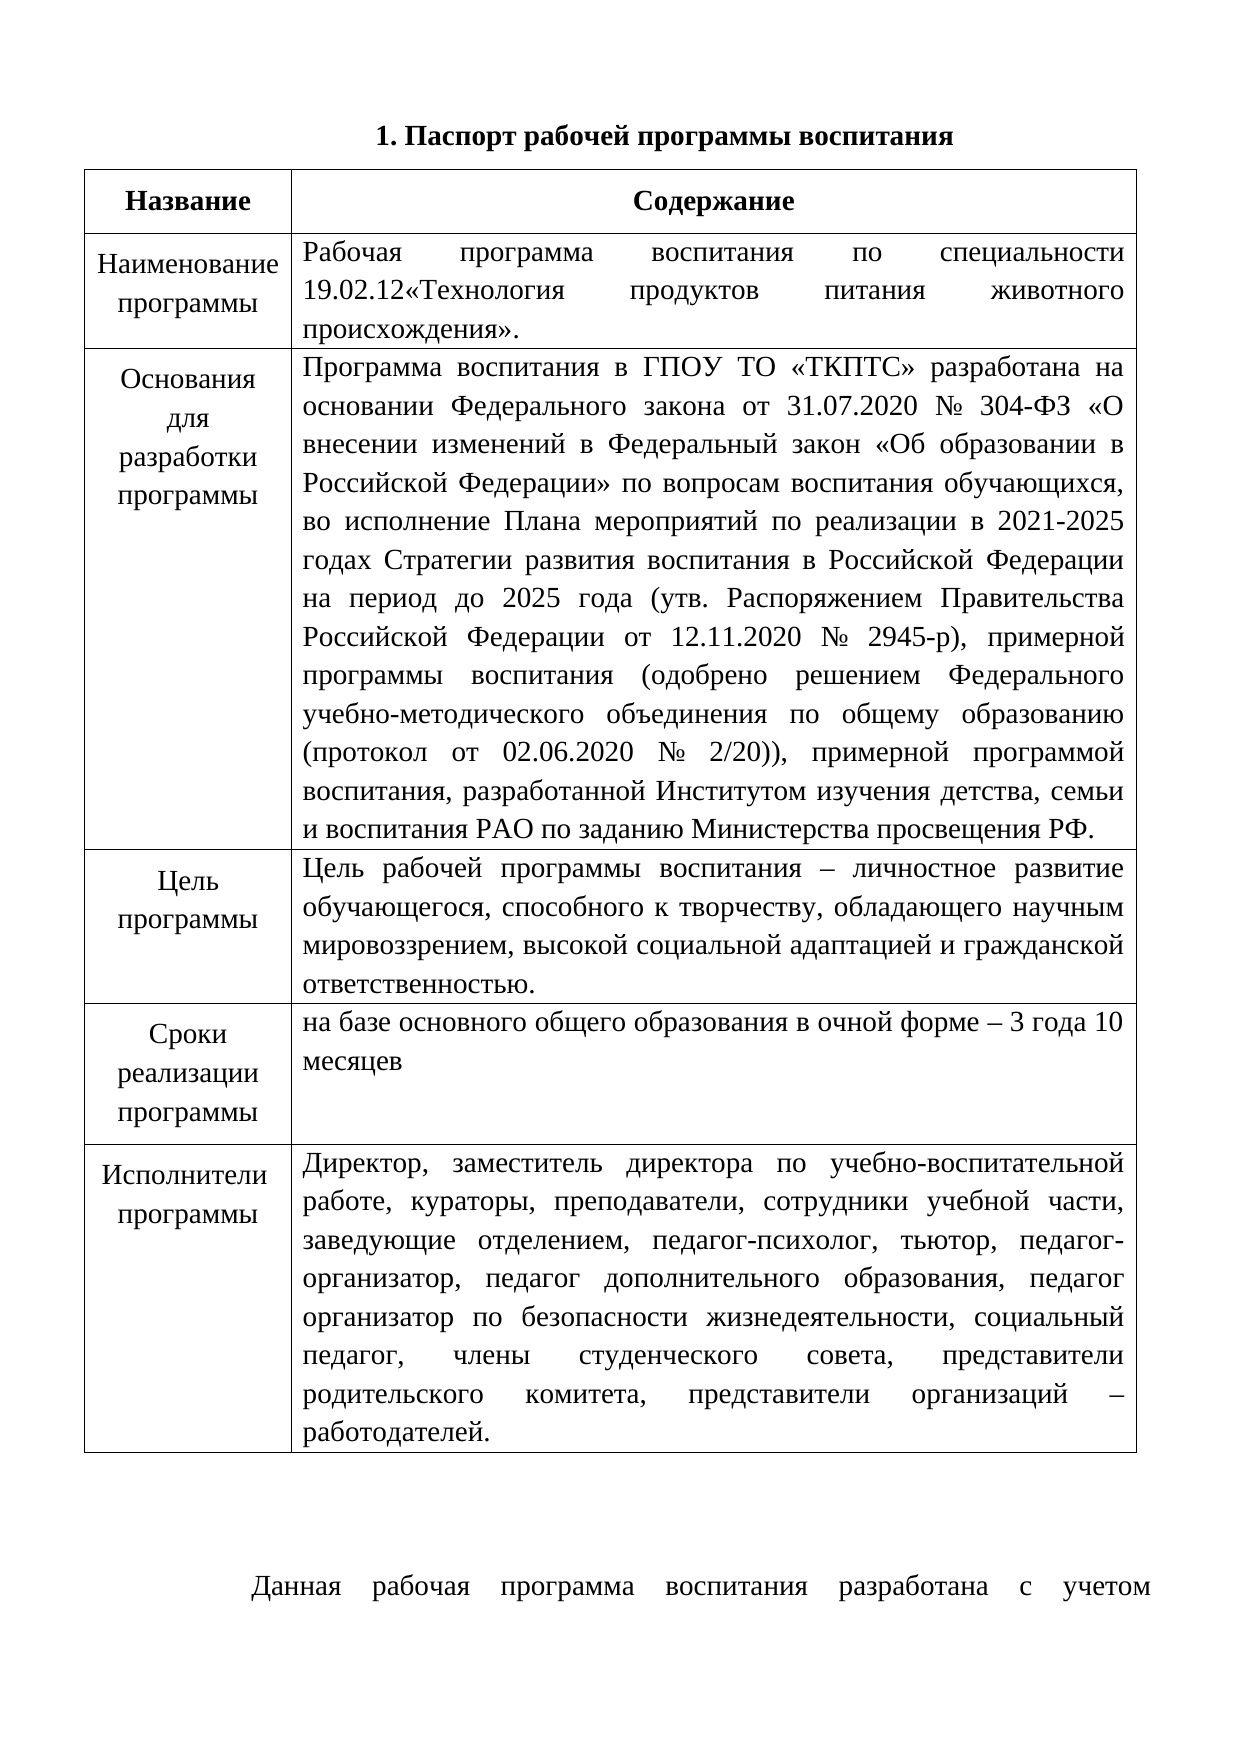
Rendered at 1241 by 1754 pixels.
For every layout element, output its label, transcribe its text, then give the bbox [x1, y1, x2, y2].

table_cell на базе основного общего образования в очной форме – 3 года 10 месяцев [292, 1004, 1136, 1144]
table_cell Цель программы [85, 850, 291, 1003]
table_cell Рабочая программа воспитания по специальности 19.02.12«Технология продуктов питания животного происхождения». [292, 234, 1136, 348]
table_header Название [85, 170, 291, 233]
table_cell Сроки реализации программы [85, 1004, 291, 1144]
table_header Содержание [292, 170, 1136, 233]
table_cell Основания для разработки программы [85, 349, 291, 849]
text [177, 1568, 1152, 1602]
text 1. Паспорт рабочей программы воспитания [177, 118, 1152, 152]
table_cell Директор, заместитель директора по учебно-воспитательной работе, кураторы, преподаватели, сотрудники учебной части, заведующие отделением, педагог-психолог, тьютор, педагог-организатор, педагог дополнительного образования, педагог организатор по безопасности жизнедеятельности, социальный педагог, члены студенческого совета, представители родительского комитета, представители организаций – работодателей. [292, 1145, 1136, 1452]
table_cell Цель рабочей программы воспитания – личностное развитие обучающегося, способного к творчеству, обладающего научным мировоззрением, высокой социальной адаптацией и гражданской ответственностью. [292, 850, 1136, 1003]
table_cell Наименование программы [85, 234, 291, 348]
table_cell Исполнители программы [85, 1145, 291, 1452]
table_cell Программа воспитания в ГПОУ ТО «ТКПТС» разработана на основании Федерального закона от 31.07.2020 № 304-ФЗ «О внесении изменений в Федеральный закон «Об образовании в Российской Федерации» по вопросам воспитания обучающихся, во исполнение Плана мероприятий по реализации в 2021-2025 годах Стратегии развития воспитания в Российской Федерации на период до 2025 года (утв. Распоряжением Правительства Российской Федерации от 12.11.2020 № 2945-р), примерной программы воспитания (одобрено решением Федерального учебно-методического объединения по общему образованию (протокол от 02.06.2020 № 2/20)), примерной программой воспитания, разработанной Институтом изучения детства, семьи и воспитания РАО по заданию Министерства просвещения РФ. [292, 349, 1136, 849]
